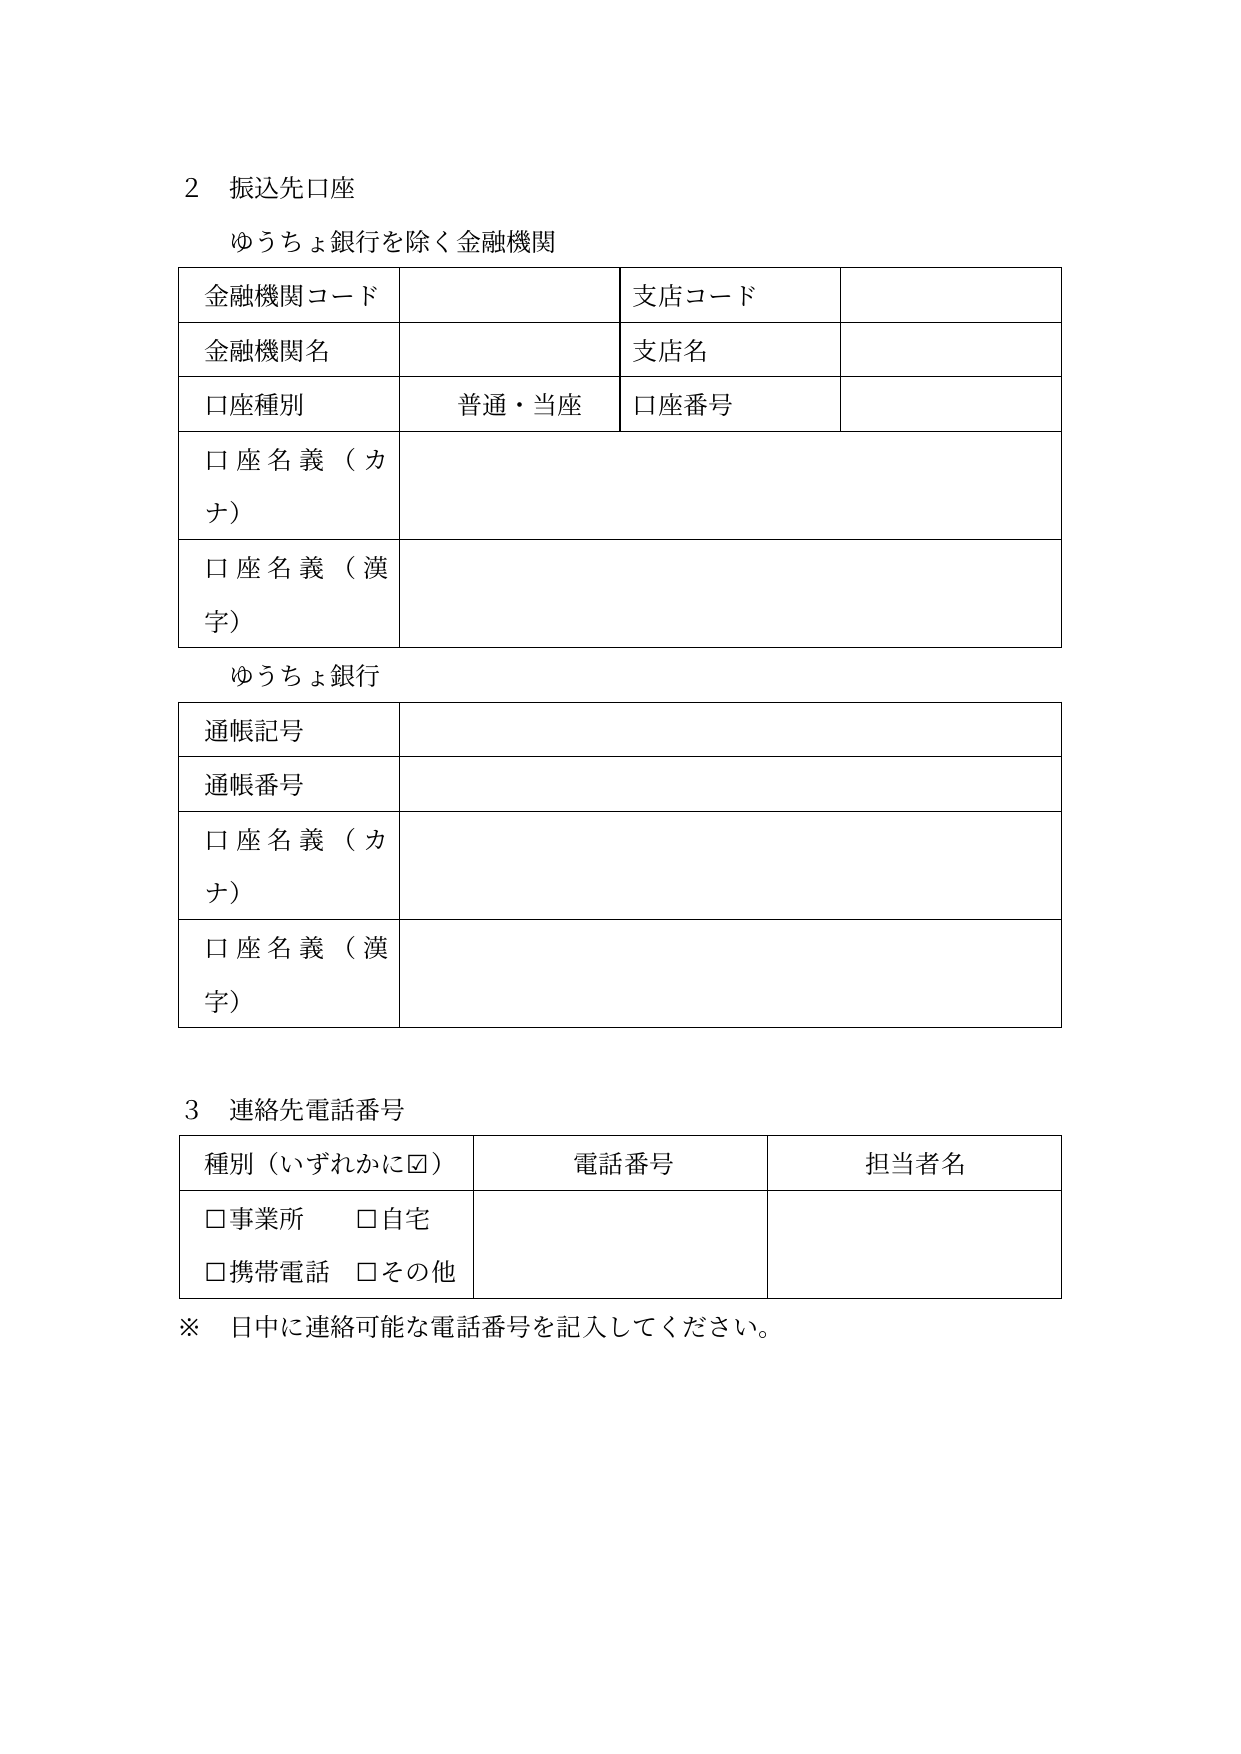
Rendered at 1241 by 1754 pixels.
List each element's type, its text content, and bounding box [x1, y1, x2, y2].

table_cell [841, 377, 1061, 431]
table_header 金融機関コード [179, 268, 399, 322]
table_cell 通帳番号 [179, 757, 399, 811]
table_cell 口座番号 [621, 377, 840, 431]
table_header 種別（いずれかに☑） [180, 1136, 473, 1190]
table_header [400, 268, 619, 322]
table_cell [400, 757, 1061, 811]
table_cell 口座名義（カナ） [179, 812, 399, 919]
table_header [841, 268, 1061, 322]
text ゆうちょ銀行を除く金融機関 [179, 213, 1061, 267]
table_cell [400, 812, 1061, 919]
table_cell [400, 920, 1061, 1027]
table_header [400, 703, 1061, 756]
table_cell 口座名義（漢字） [179, 920, 399, 1027]
table_cell 口座名義（漢字） [179, 540, 399, 647]
table_cell 普通・当座 [400, 377, 619, 431]
text ゆうちょ銀行 [204, 648, 1061, 702]
table_cell [400, 432, 1061, 539]
table_cell [841, 323, 1061, 376]
table_cell 口座種別 [179, 377, 399, 431]
table_cell [768, 1191, 1061, 1298]
table_cell 口座名義（カナ） [179, 432, 399, 539]
table_header 担当者名 [768, 1136, 1061, 1190]
table_header 支店コード [621, 268, 840, 322]
text ３ 連絡先電話番号 [179, 1082, 1061, 1135]
table_header 電話番号 [474, 1136, 767, 1190]
table_cell [474, 1191, 767, 1298]
table_cell 支店名 [621, 323, 840, 376]
table_header 通帳記号 [179, 703, 399, 756]
table_cell ☐事業所 ☐自宅 ☐携帯電話 ☐その他 [180, 1191, 473, 1298]
text ２ 振込先口座 [179, 160, 1061, 213]
text ※ 日中に連絡可能な電話番号を記入してください。 [179, 1299, 1061, 1352]
table_cell [400, 323, 619, 376]
table_cell [400, 540, 1061, 647]
table_cell 金融機関名 [179, 323, 399, 376]
